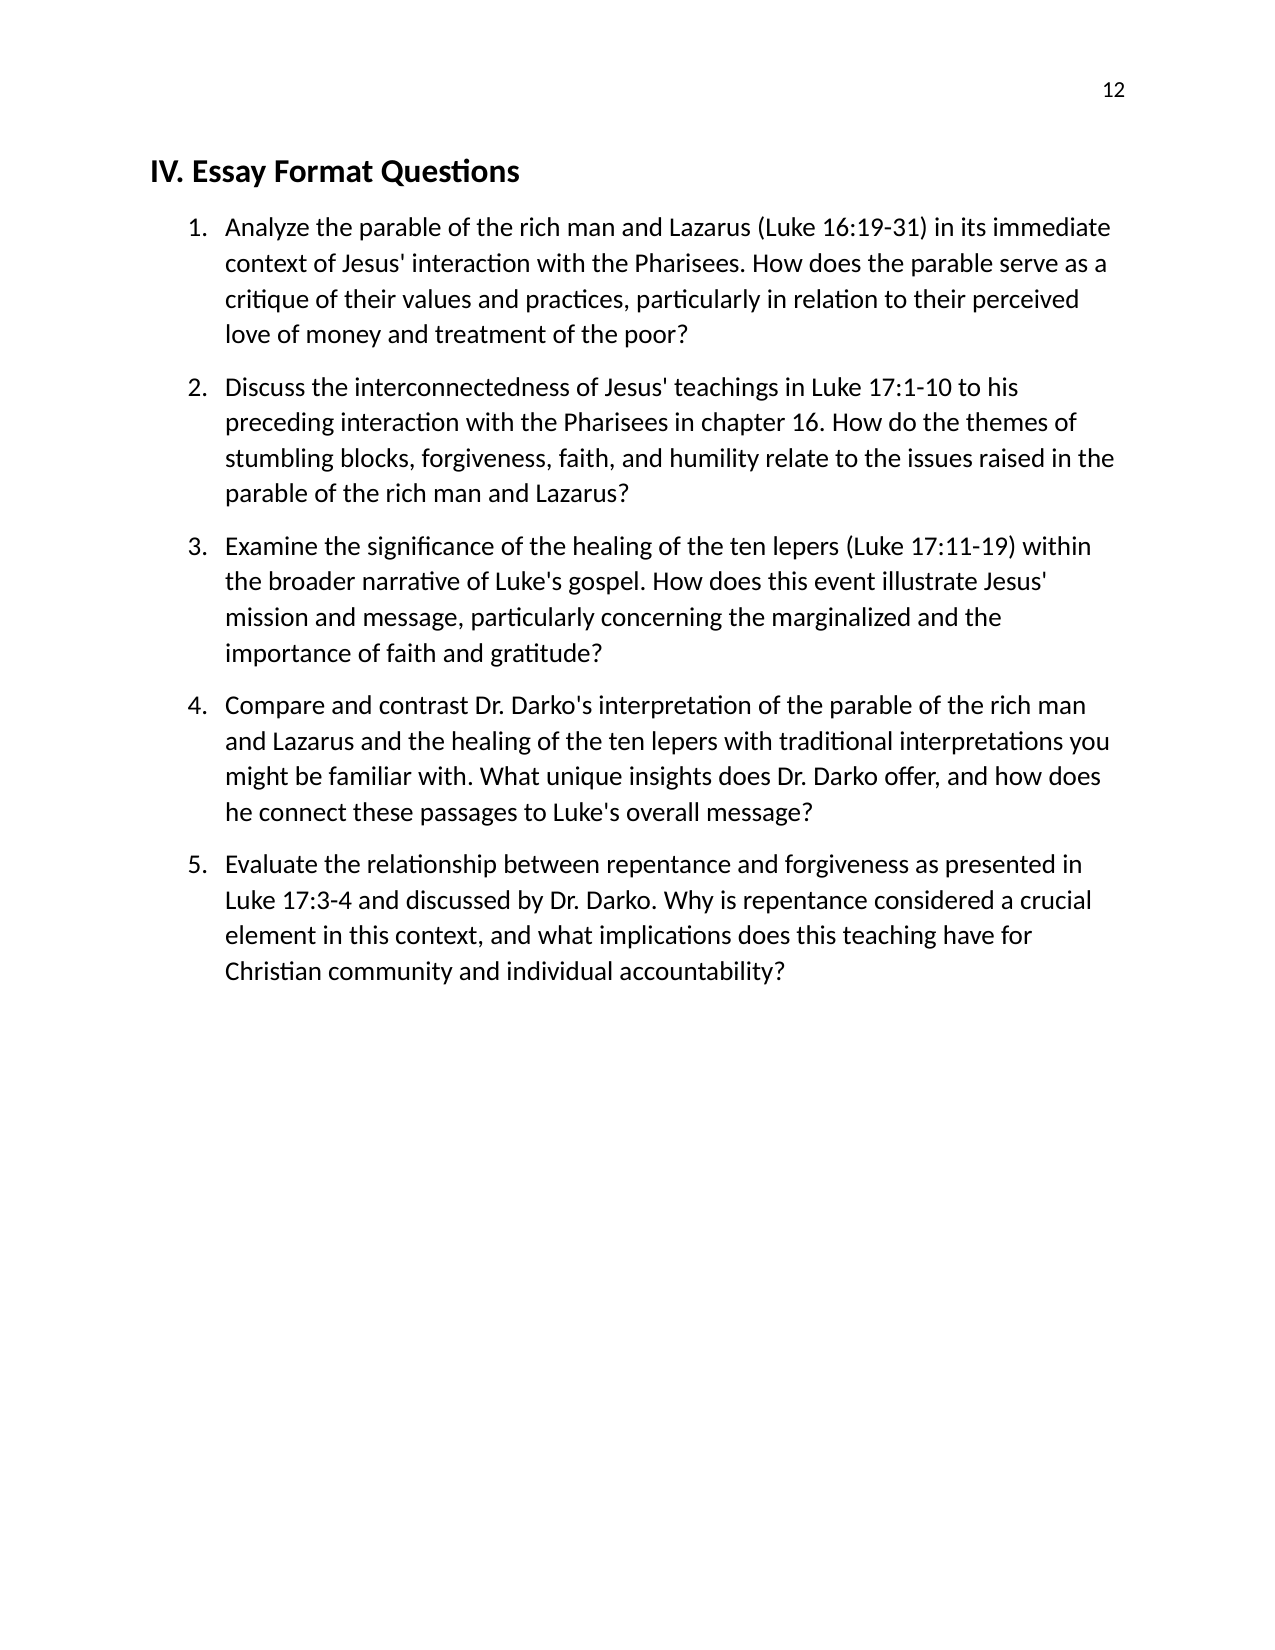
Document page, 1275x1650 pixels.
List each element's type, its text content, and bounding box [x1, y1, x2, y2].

list Compare and contrast Dr. Darko's interpretation of the parable of the rich man and Lazarus and the healing of the ten lepers with traditional interpretations you might be familiar with. What unique insights does Dr. Darko offer, and how does he connect these passages to Luke's overall message? [187, 688, 1125, 828]
list Analyze the parable of the rich man and Lazarus (Luke 16:19-31) in its immediate context of Jesus' interaction with the Pharisees. How does the parable serve as a critique of their values and practices, particularly in relation to their perceived love of money and treatment of the poor? [187, 211, 1125, 351]
list Discuss the interconnectedness of Jesus' teachings in Luke 17:1-10 to his preceding interaction with the Pharisees in chapter 16. How do the themes of stumbling blocks, forgiveness, faith, and humility relate to the issues raised in the parable of the rich man and Lazarus? [187, 370, 1125, 510]
list Evaluate the relationship between repentance and forgiveness as presented in Luke 17:3-4 and discussed by Dr. Darko. Why is repentance considered a crucial element in this context, and what implications does this teaching have for Christian community and individual accountability? [187, 847, 1125, 987]
text IV. Essay Format Questions [150, 150, 1125, 191]
list Examine the significance of the healing of the ten lepers (Luke 17:11-19) within the broader narrative of Luke's gospel. How does this event illustrate Jesus' mission and message, particularly concerning the marginalized and the importance of faith and gratitude? [187, 529, 1125, 669]
